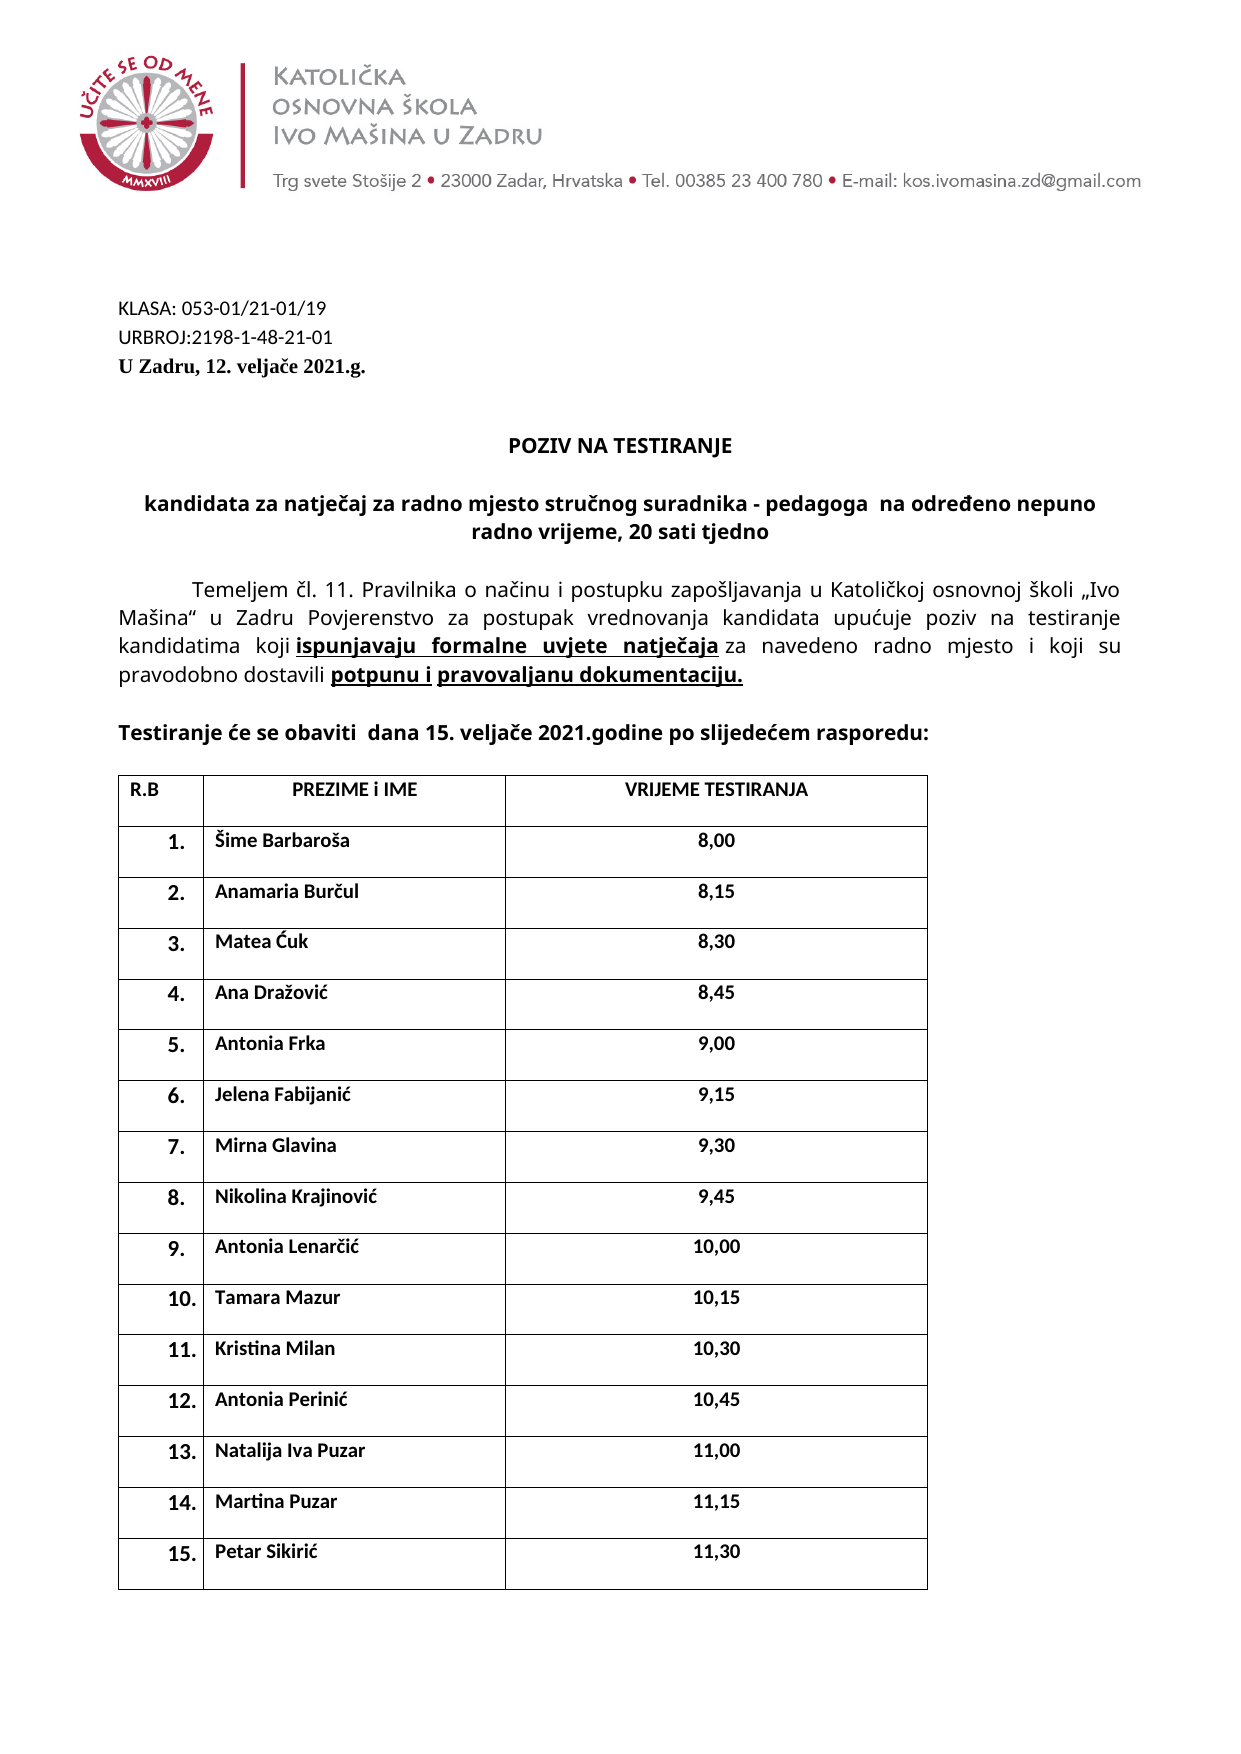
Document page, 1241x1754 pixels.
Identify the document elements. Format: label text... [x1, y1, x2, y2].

table_cell 9,30 [506, 1132, 927, 1182]
table_cell [119, 1132, 203, 1182]
table_cell 8,30 [506, 929, 927, 978]
table_cell [119, 1234, 203, 1283]
table_cell Jelena Fabijanić [204, 1081, 505, 1131]
table_cell [119, 878, 203, 928]
text POZIV NA TESTIRANJE [118, 431, 1122, 459]
text U Zadru, 12. veljače 2021.g. [118, 354, 1122, 378]
table_cell [119, 1335, 203, 1385]
table_cell 9,15 [506, 1081, 927, 1131]
table_header VRIJEME TESTIRANJA [506, 776, 927, 826]
table_cell [119, 1488, 203, 1538]
table_cell Petar Sikirić [204, 1539, 505, 1588]
table_cell 9,45 [506, 1183, 927, 1233]
table_cell Antonia Lenarčić [204, 1234, 505, 1283]
table_cell 11,30 [506, 1539, 927, 1588]
text KLASA: 053-01/21-01/19 [118, 295, 1122, 321]
picture [73, 35, 1147, 208]
table_cell 10,30 [506, 1335, 927, 1385]
table_cell Antonia Perinić [204, 1386, 505, 1436]
text URBROJ:2198-1-48-21-01 [118, 324, 1122, 350]
table_cell 8,00 [506, 827, 927, 877]
text Temeljem čl. 11. Pravilnika o načinu i postupku zapošljavanja u Katoličkoj osnovnoj školi „Ivo Mašina“ u Zadru Povjerenstvo za postupak vrednovanja kandidata upućuje poziv na testiranje kandidatima koji ispunjavaju formalne uvjete natječaja za navedeno radno mjesto i koji su pravodobno dostavili potpunu i pravovaljanu dokumentaciju. [118, 575, 1122, 688]
table_cell 11,00 [506, 1437, 927, 1487]
table_cell [119, 980, 203, 1029]
table_cell [119, 1386, 203, 1436]
table_cell [119, 1285, 203, 1334]
text Testiranje će se obaviti dana 15. veljače 2021.godine po slijedećem rasporedu: [118, 718, 1122, 746]
table_cell Matea Ćuk [204, 929, 505, 978]
table_cell Anamaria Burčul [204, 878, 505, 928]
table_cell [119, 1081, 203, 1131]
table_cell Kristina Milan [204, 1335, 505, 1385]
table_cell 10,15 [506, 1285, 927, 1334]
table_cell [119, 1030, 203, 1080]
table_cell 9,00 [506, 1030, 927, 1080]
table_cell 11,15 [506, 1488, 927, 1538]
table_cell Nikolina Krajinović [204, 1183, 505, 1233]
table_cell 10,45 [506, 1386, 927, 1436]
table_cell Martina Puzar [204, 1488, 505, 1538]
table_cell [119, 929, 203, 978]
table_cell Antonia Frka [204, 1030, 505, 1080]
table_cell [119, 1183, 203, 1233]
table_cell [119, 1437, 203, 1487]
table_cell [119, 1539, 203, 1588]
table_cell Šime Barbaroša [204, 827, 505, 877]
table_cell Natalija Iva Puzar [204, 1437, 505, 1487]
table_header R.B [119, 776, 203, 826]
table_cell [119, 827, 203, 877]
table_cell 10,00 [506, 1234, 927, 1283]
table_cell 8,45 [506, 980, 927, 1029]
table_cell 8,15 [506, 878, 927, 928]
table_cell Mirna Glavina [204, 1132, 505, 1182]
table_header PREZIME i IME [204, 776, 505, 826]
table_cell Tamara Mazur [204, 1285, 505, 1334]
table_cell Ana Dražović [204, 980, 505, 1029]
text kandidata za natječaj za radno mjesto stručnog suradnika - pedagoga na određeno nepuno radno vrijeme, 20 sati tjedno [118, 489, 1122, 546]
